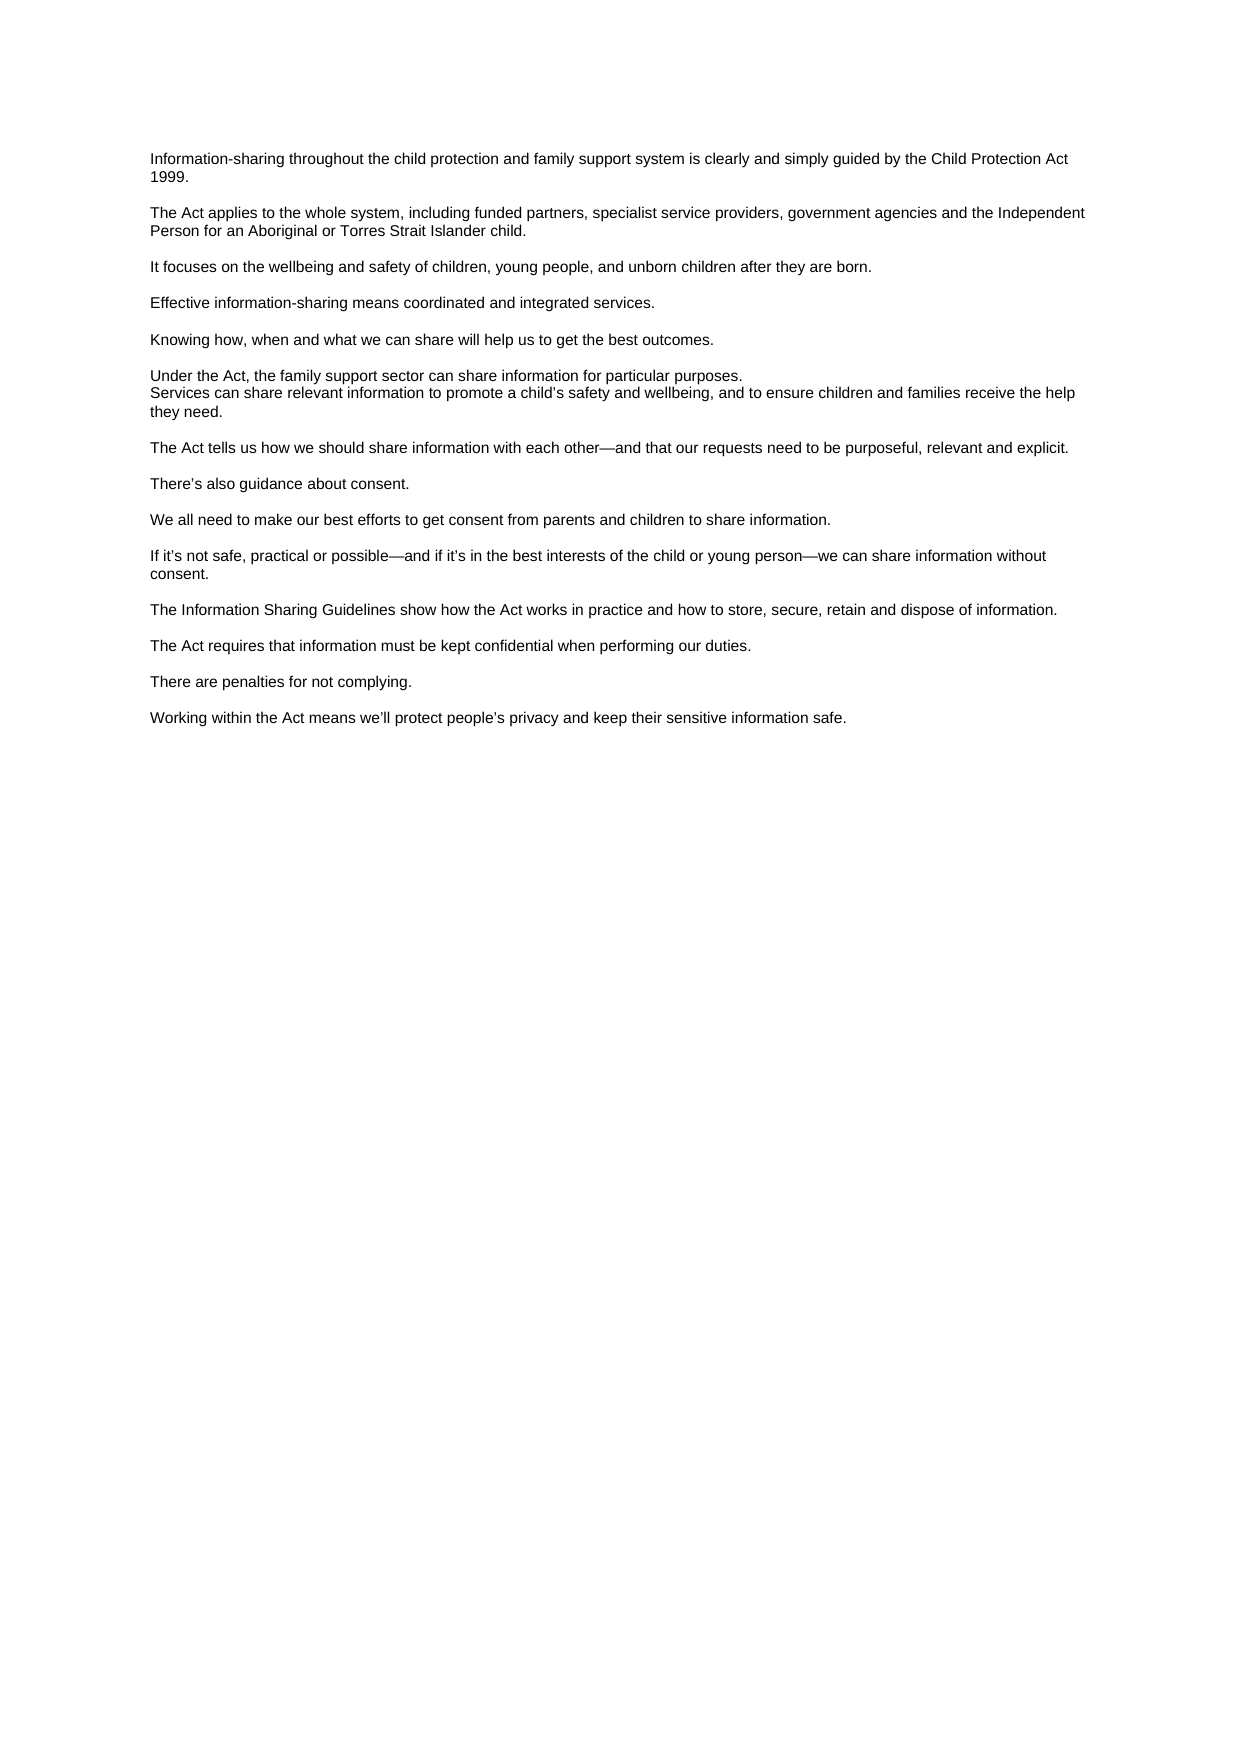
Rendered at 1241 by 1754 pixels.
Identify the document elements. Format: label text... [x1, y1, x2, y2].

text The Act requires that information must be kept confidential when performing our duties. [150, 637, 1090, 654]
text Services can share relevant information to promote a child’s safety and wellbeing, and to ensure children and families receive the help they need. [150, 384, 1090, 420]
text The Act tells us how we should share information with each other—and that our requests need to be purposeful, relevant and explicit. [150, 438, 1090, 456]
text Knowing how, when and what we can share will help us to get the best outcomes. [150, 330, 1090, 348]
text Information-sharing throughout the child protection and family support system is clearly and simply guided by the Child Protection Act 1999. [150, 150, 1090, 186]
text There’s also guidance about consent. [150, 474, 1090, 492]
text Working within the Act means we’ll protect people’s privacy and keep their sensitive information safe. [150, 709, 1090, 727]
text Effective information-sharing means coordinated and integrated services. [150, 294, 1090, 312]
text It focuses on the wellbeing and safety of children, young people, and unborn children after they are born. [150, 258, 1090, 276]
text We all need to make our best efforts to get consent from parents and children to share information. [150, 510, 1090, 528]
text The Information Sharing Guidelines show how the Act works in practice and how to store, secure, retain and dispose of information. [150, 601, 1090, 618]
text If it’s not safe, practical or possible—and if it’s in the best interests of the child or young person—we can share information without consent. [150, 546, 1090, 582]
text There are penalties for not complying. [150, 673, 1090, 691]
text Under the Act, the family support sector can share information for particular purposes. [150, 366, 1090, 384]
text The Act applies to the whole system, including funded partners, specialist service providers, government agencies and the Independent Person for an Aboriginal or Torres Strait Islander child. [150, 204, 1090, 240]
